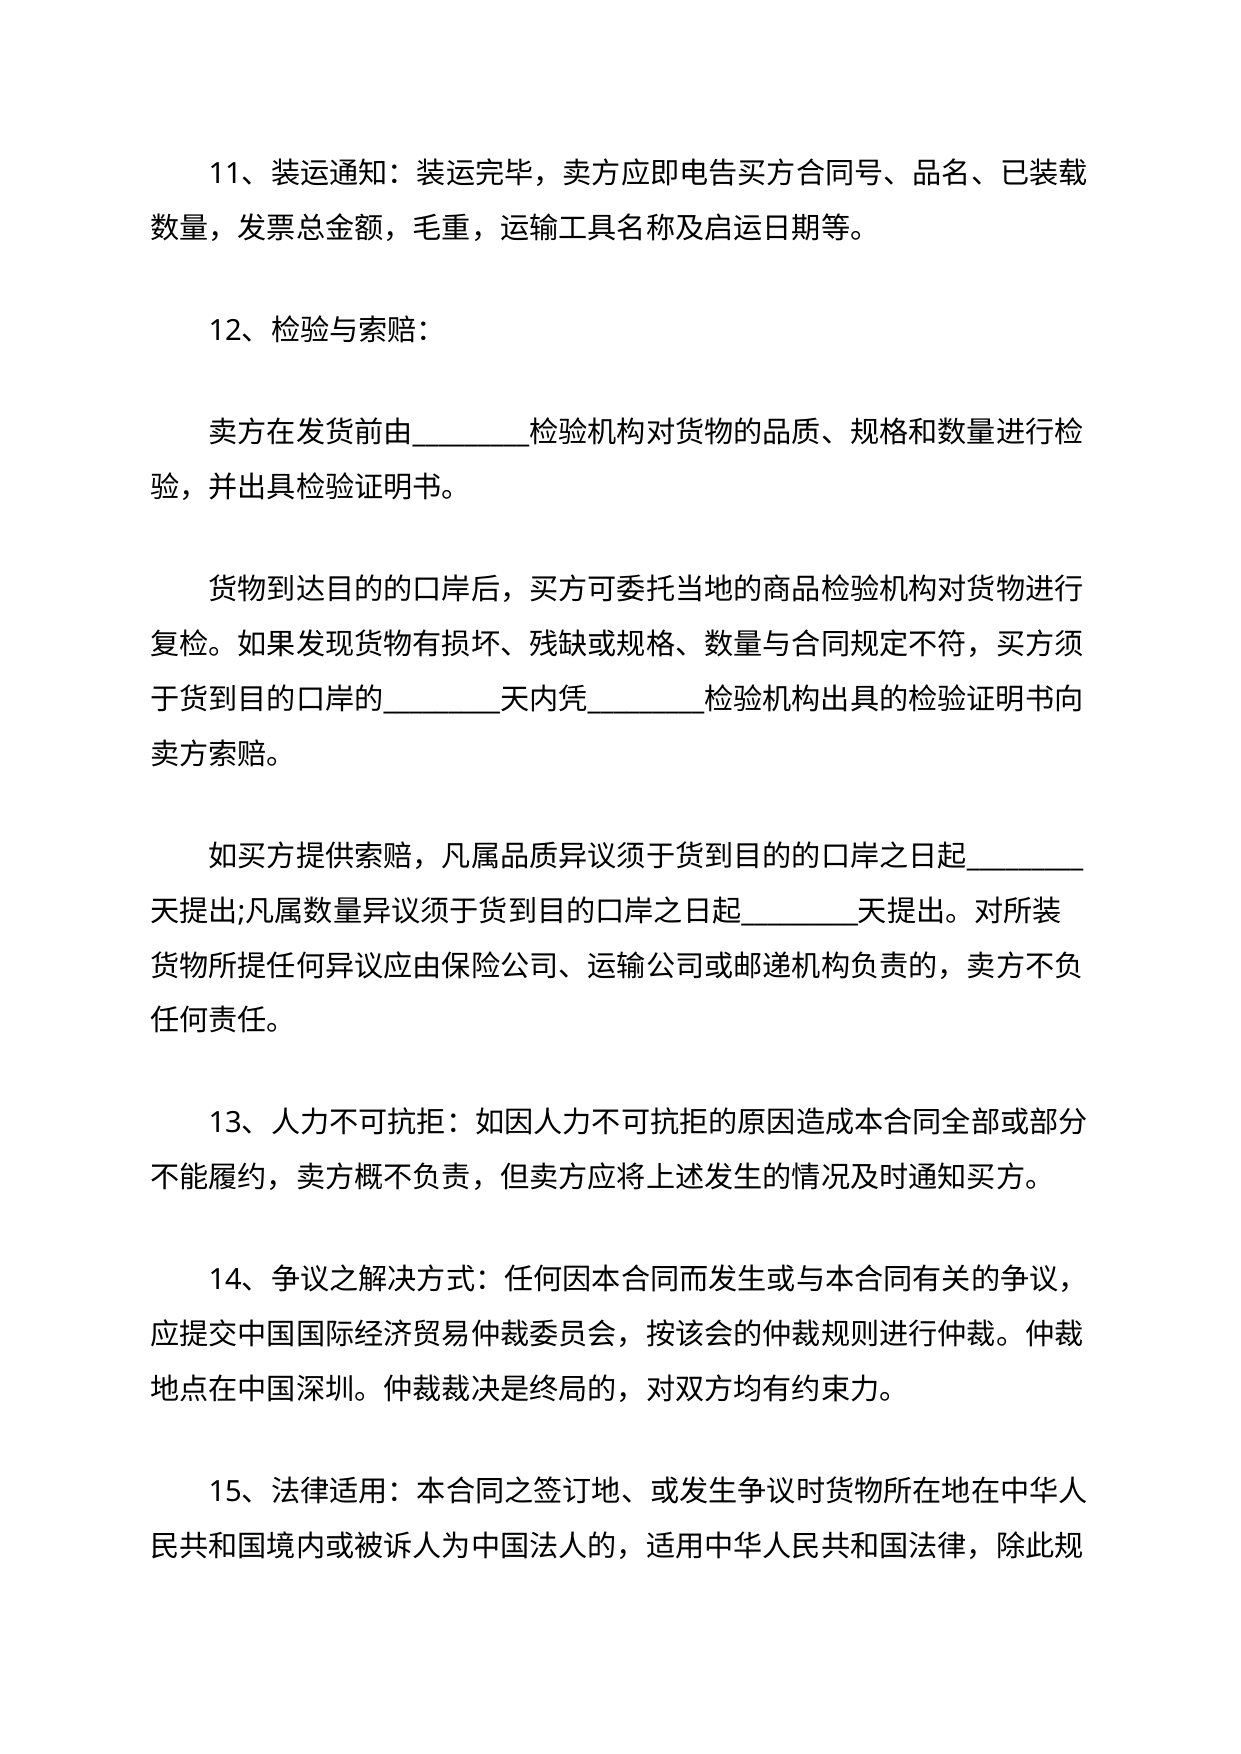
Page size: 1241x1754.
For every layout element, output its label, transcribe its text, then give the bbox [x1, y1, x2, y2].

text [150, 1467, 1090, 1564]
text 13、人力不可抗拒：如因人力不可抗拒的原因造成本合同全部或部分不能履约，卖方概不负责，但卖方应将上述发生的情况及时通知买方。 [150, 1099, 1090, 1196]
text 卖方在发货前由_________检验机构对货物的品质、规格和数量进行检验，并出具检验证明书。 [150, 409, 1090, 506]
text 14、争议之解决方式：任何因本合同而发生或与本合同有关的争议，应提交中国国际经济贸易仲裁委员会，按该会的仲裁规则进行仲裁。仲裁地点在中国深圳。仲裁裁决是终局的，对双方均有约束力。 [150, 1256, 1090, 1408]
text 12、检验与索赔： [150, 307, 1090, 349]
text 货物到达目的的口岸后，买方可委托当地的商品检验机构对货物进行复检。如果发现货物有损坏、残缺或规格、数量与合同规定不符，买方须于货到目的口岸的_________天内凭_________检验机构出具的检验证明书向卖方索赔。 [150, 566, 1090, 773]
text 如买方提供索赔，凡属品质异议须于货到目的的口岸之日起_________天提出;凡属数量异议须于货到目的口岸之日起_________天提出。对所装货物所提任何异议应由保险公司、运输公司或邮递机构负责的，卖方不负任何责任。 [150, 832, 1090, 1039]
text 11、装运通知：装运完毕，卖方应即电告买方合同号、品名、已装载数量，发票总金额，毛重，运输工具名称及启运日期等。 [150, 150, 1090, 247]
